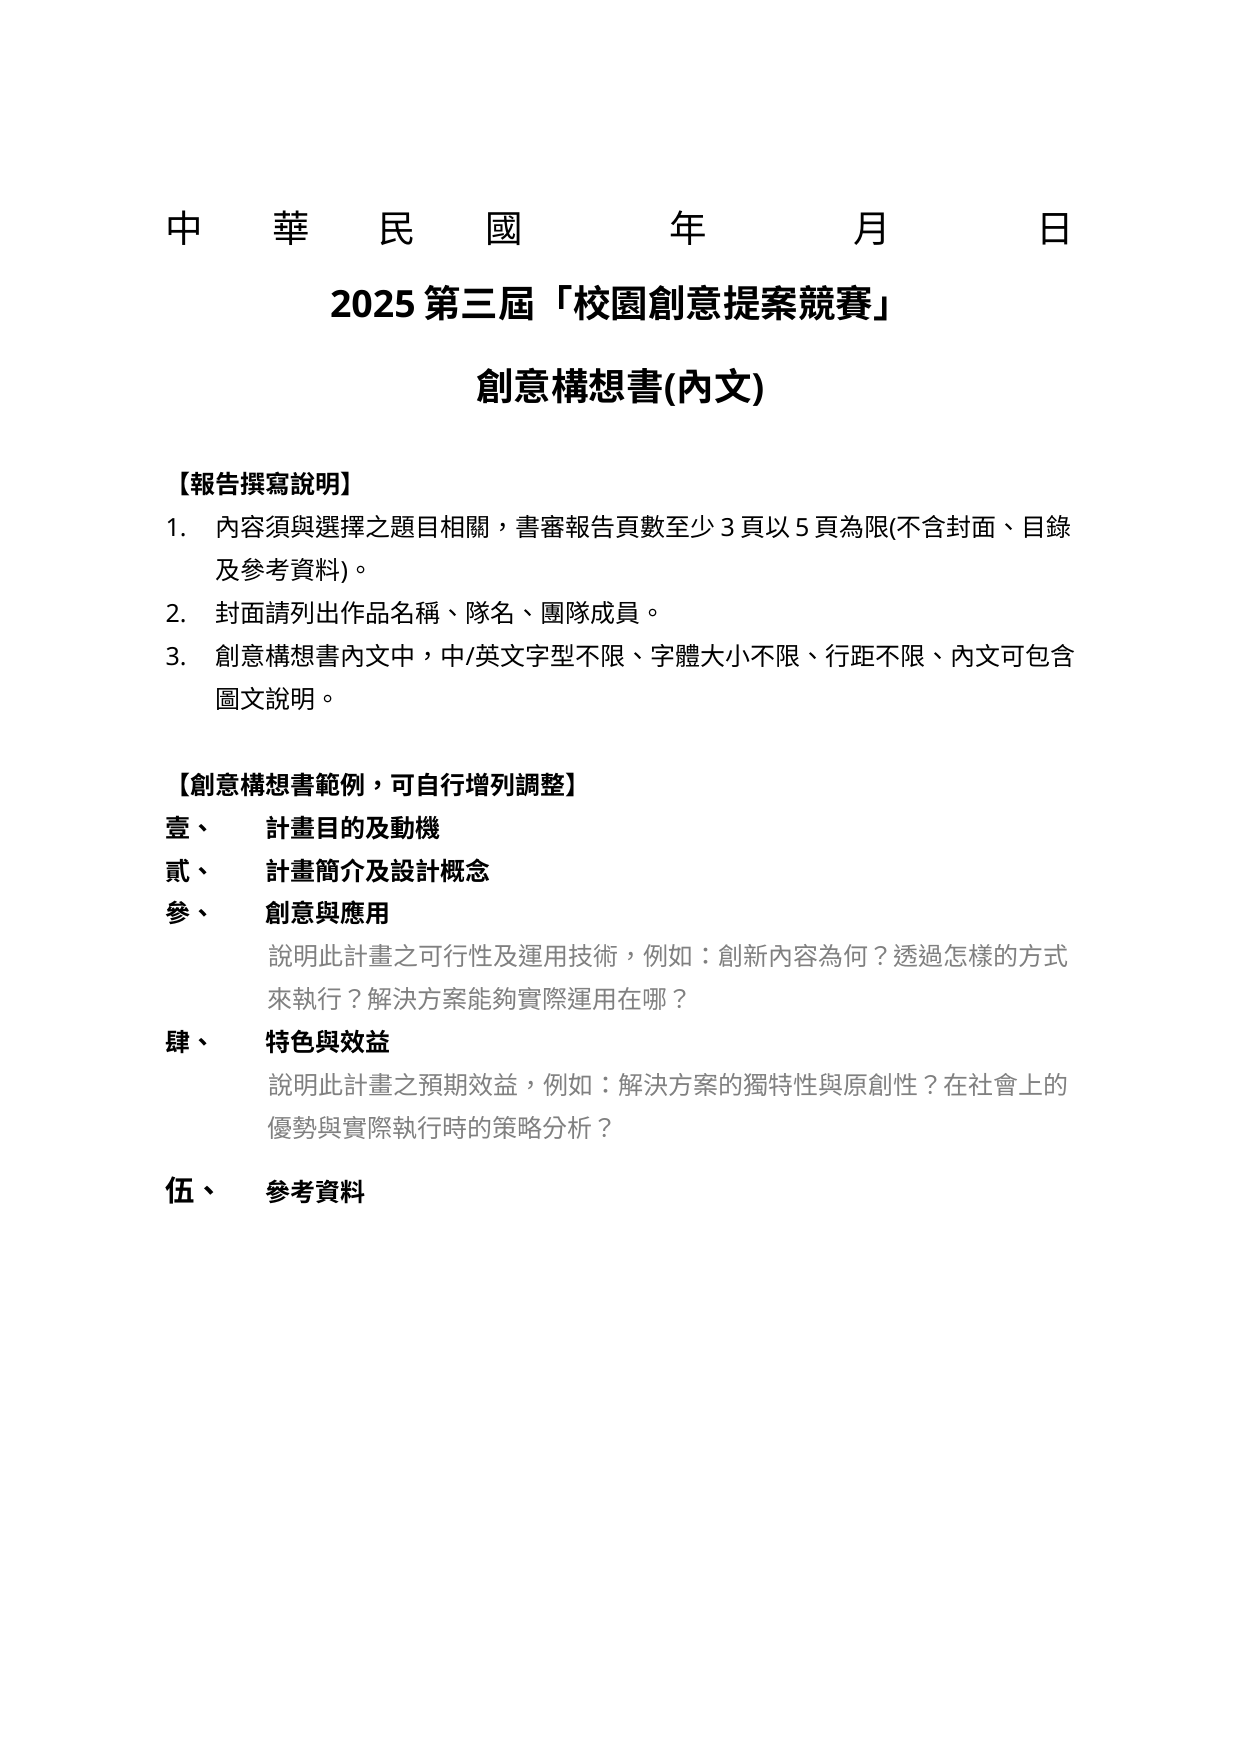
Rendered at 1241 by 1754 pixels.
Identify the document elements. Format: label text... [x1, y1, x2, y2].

list 計畫目的及動機 [165, 807, 1075, 845]
text 【報告撰寫說明】 [165, 464, 1075, 502]
list 計畫簡介及設計概念 [165, 850, 1075, 888]
list 創意與應用 [165, 893, 1075, 931]
list 封面請列出作品名稱、隊名、團隊成員。 [165, 593, 1075, 631]
list 參考資料 [165, 1151, 1075, 1226]
text 【創意構想書範例，可自行增列調整】 [165, 764, 1075, 802]
text 說明此計畫之預期效益，例如：解決方案的獨特性與原創性？在社會上的優勢與實際執行時的策略分析？ [267, 1065, 1075, 1146]
list 創意構想書內文中，中/英文字型不限、字體大小不限、行距不限、內文可包含圖文說明。 [165, 636, 1075, 717]
text 中華民國 年 月 日 [165, 188, 1075, 263]
text 創意構想書(內文) [165, 346, 1075, 421]
list 內容須與選擇之題目相關，書審報告頁數至少3頁以5頁為限(不含封面、目錄及參考資料)。 [165, 507, 1075, 588]
text 2025第三屆「校園創意提案競賽」 [165, 263, 1075, 338]
text 說明此計畫之可行性及運用技術，例如：創新內容為何？透過怎樣的方式來執行？解決方案能夠實際運用在哪？ [267, 936, 1075, 1017]
list 特色與效益 [165, 1022, 1075, 1060]
